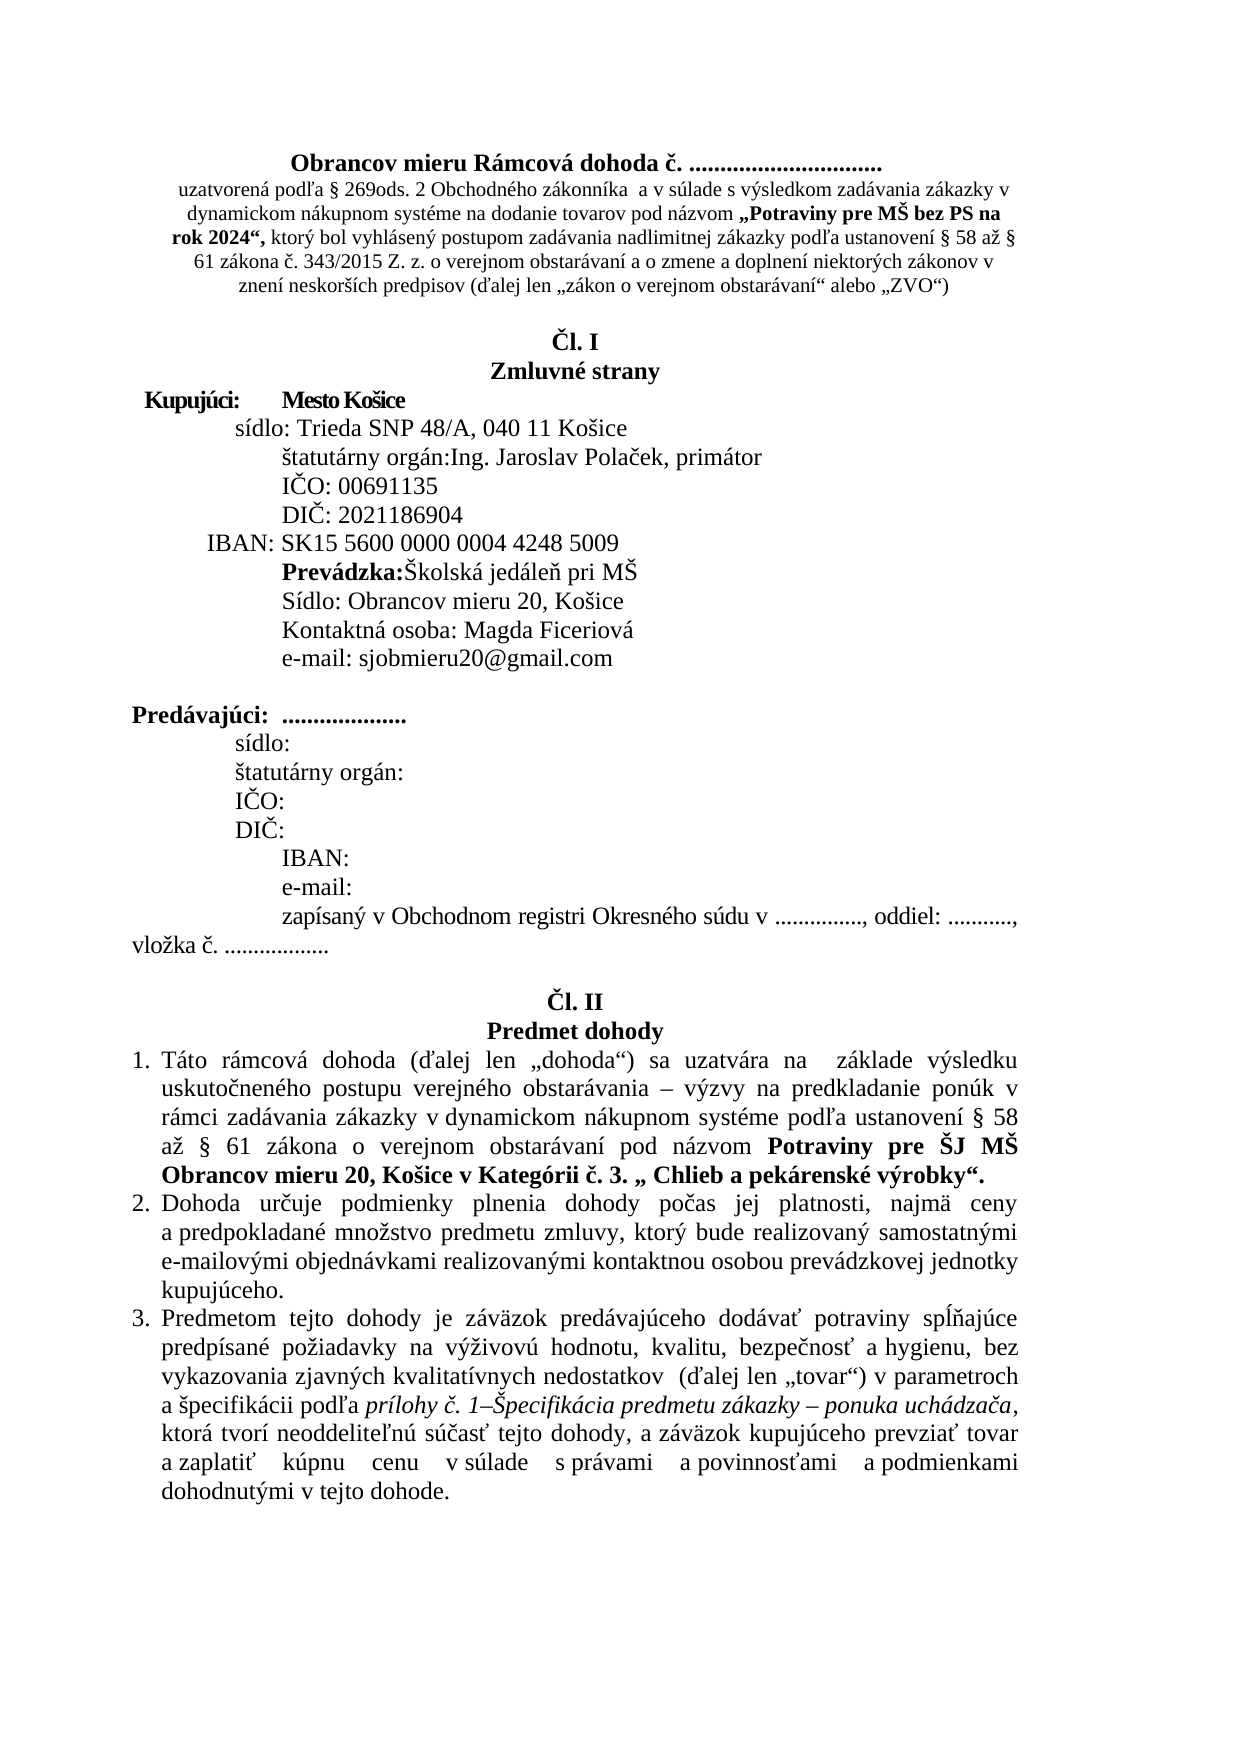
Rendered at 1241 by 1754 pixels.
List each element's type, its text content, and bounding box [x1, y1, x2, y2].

text sídlo: Trieda SNP 48/A, 040 11 Košice [132, 413, 1018, 442]
list Predmetom tejto dohody je záväzok predávajúceho dodávať potraviny spĺňajúce predpísané požiadavky na výživovú hodnotu, kvalitu, bezpečnosť a hygienu, bez vykazovania zjavných kvalitatívnych nedostatkov (ďalej len „tovar“) v parametroch a špecifikácii podľa prílohy č. 1–Špecifikácia predmetu zákazky – ponuka uchádzača, ktorá tvorí neoddeliteľnú súčasť tejto dohody, a záväzok kupujúceho prevziať tovar a zaplatiť kúpnu cenu v súlade s právami a povinnosťami a podmienkami dohodnutými v tejto dohode. [132, 1303, 1018, 1505]
text IČO: [132, 786, 1018, 815]
text štatutárny orgán: [207, 757, 1018, 786]
text Prevádzka:Školská jedáleň pri MŠ [132, 557, 1018, 586]
text Čl. II [132, 987, 1018, 1016]
list uzatvorená podľa § 269ods. 2 Obchodného zákonníka a v súlade s výsledkom zadávania zákazky v dynamickom nákupnom systéme na dodanie tovarov pod názvom „Potraviny pre MŠ bez PS na rok 2024“, ktorý bol vyhlásený postupom zadávania nadlimitnej zákazky podľa ustanovení § 58 až § 61 zákona č. 343/2015 Z. z. o verejnom obstarávaní a o zmene a doplnení niektorých zákonov v znení neskorších predpisov (ďalej len „zákon o verejnom obstarávaní“ alebo „ZVO“) [169, 176, 1018, 297]
text Kupujúci: Mesto Košice [144, 385, 1018, 413]
list Dohoda určuje podmienky plnenia dohody počas jej platnosti, najmä ceny a predpokladané množstvo predmetu zmluvy, ktorý bude realizovaný samostatnými e-mailovými objednávkami realizovanými kontaktnou osobou prevádzkovej jednotky kupujúceho. [132, 1188, 1018, 1303]
text Obrancov mieru Rámcová dohoda č. ............................... [148, 148, 1018, 176]
text Predávajúci: .................... [132, 700, 1018, 728]
text IBAN: SK15 5600 0000 0004 4248 5009 [132, 528, 1018, 557]
text e-mail: sjobmieru20@gmail.com [132, 643, 1018, 672]
text IBAN: [132, 843, 1018, 872]
text Čl. I [132, 327, 1018, 356]
text štatutárny orgán:Ing. Jaroslav Polaček, primátor [207, 442, 1018, 471]
list Táto rámcová dohoda (ďalej len „dohoda“) sa uzatvára na základe výsledku uskutočneného postupu verejného obstarávania – výzvy na predkladanie ponúk v rámci zadávania zákazky v dynamickom nákupnom systéme podľa ustanovení § 58 až § 61 zákona o verejnom obstarávaní pod názvom Potraviny pre ŠJ MŠ Obrancov mieru 20, Košice v Kategórii č. 3. „ Chlieb a pekárenské výrobky“. [132, 1045, 1018, 1188]
text zapísaný v Obchodnom registri Okresného súdu v ..............., oddiel: ..........., vložka č. .................. [132, 901, 1018, 958]
text Kontaktná osoba: Magda Ficeriová [132, 615, 1018, 643]
text IČO: 00691135 [132, 471, 1018, 500]
text e-mail: [132, 872, 1018, 901]
text sídlo: [132, 728, 1018, 757]
text DIČ: [132, 815, 1018, 843]
text DIČ: 2021186904 [132, 500, 1018, 528]
text Sídlo: Obrancov mieru 20, Košice [132, 586, 1018, 615]
text Zmluvné strany [132, 356, 1018, 385]
text Predmet dohody [132, 1016, 1018, 1045]
